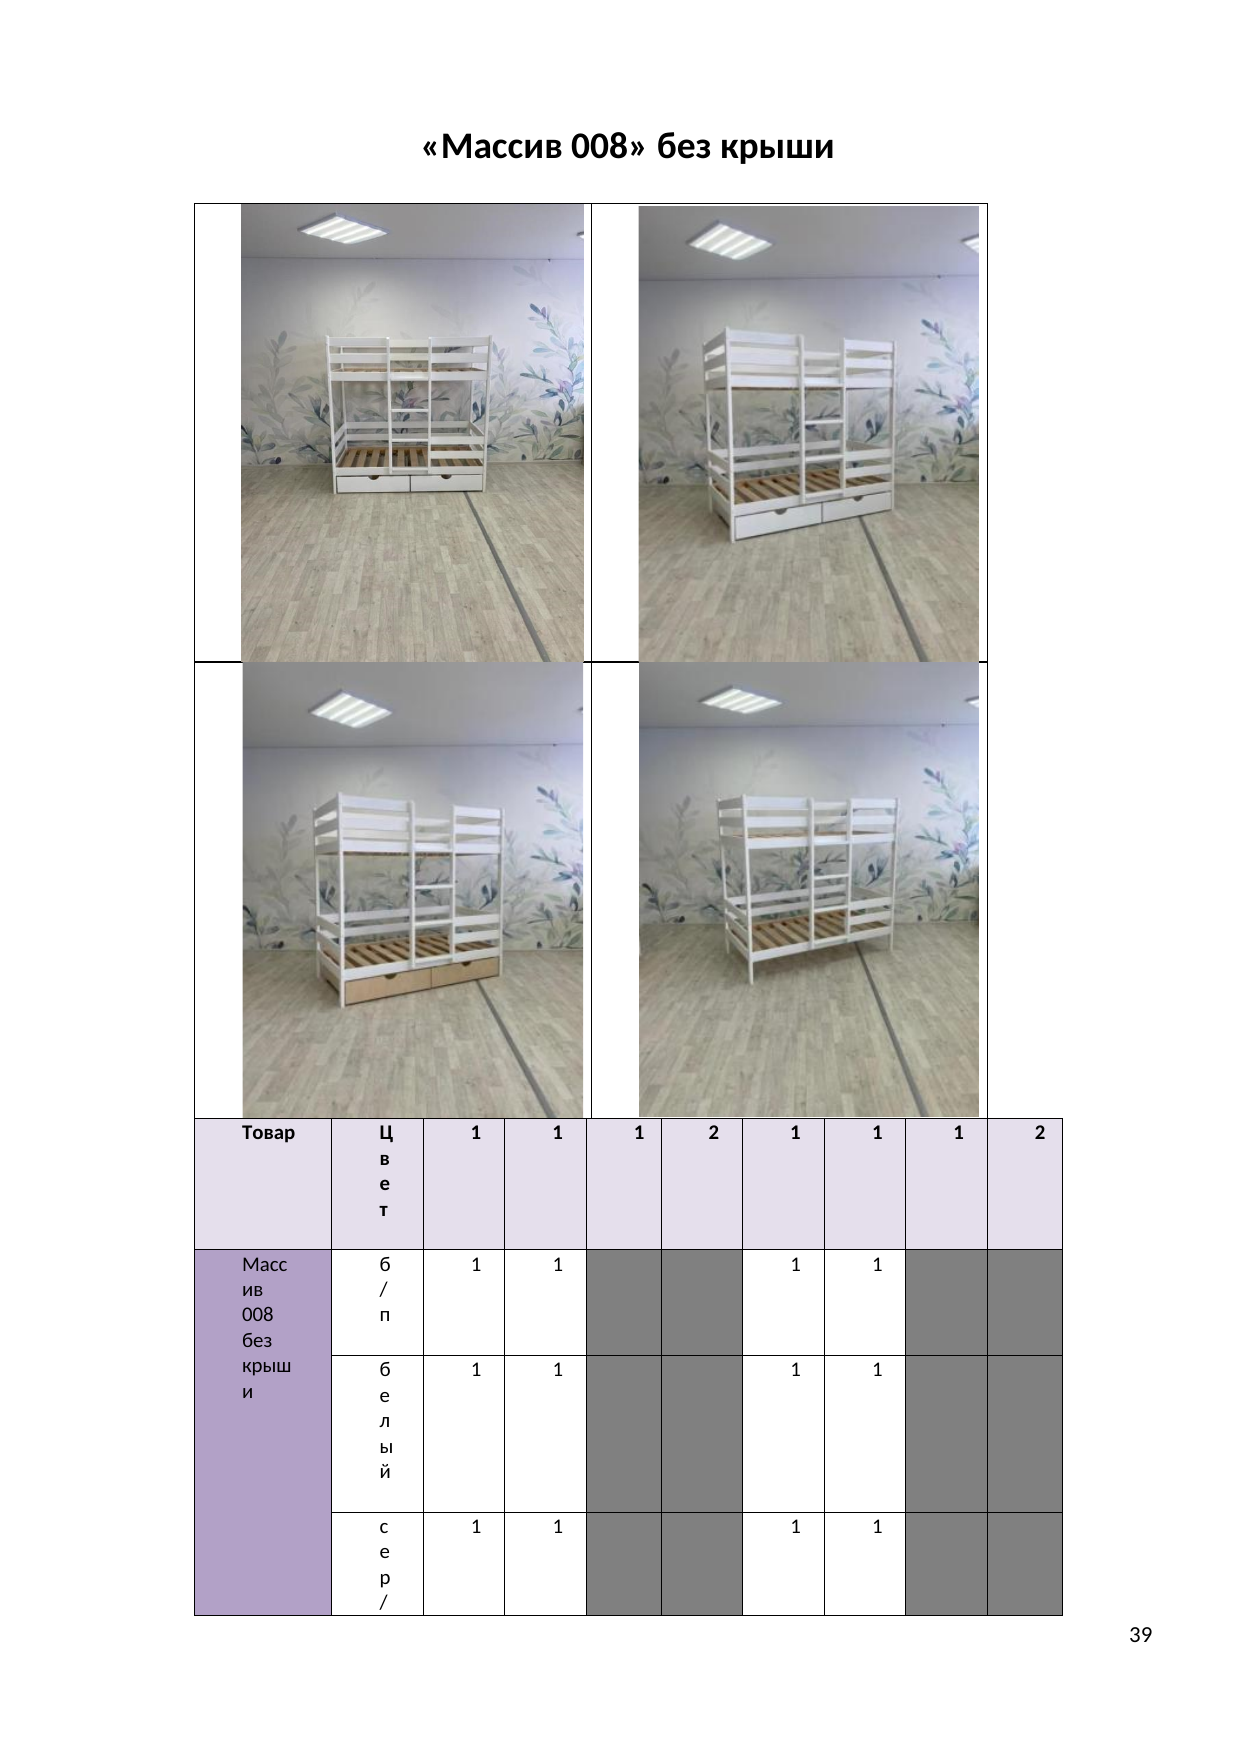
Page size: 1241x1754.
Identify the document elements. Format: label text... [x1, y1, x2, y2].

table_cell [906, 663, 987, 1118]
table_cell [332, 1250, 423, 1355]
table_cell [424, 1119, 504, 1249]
subtitle «Массив 008» без крыши [420, 122, 1151, 168]
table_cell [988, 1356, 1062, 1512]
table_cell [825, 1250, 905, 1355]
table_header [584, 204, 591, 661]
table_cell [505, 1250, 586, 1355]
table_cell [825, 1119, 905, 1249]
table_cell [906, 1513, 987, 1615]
picture [638, 206, 979, 1117]
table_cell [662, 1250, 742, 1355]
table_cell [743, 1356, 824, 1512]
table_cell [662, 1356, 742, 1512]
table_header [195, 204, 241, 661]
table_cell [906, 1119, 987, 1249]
picture [241, 204, 584, 1118]
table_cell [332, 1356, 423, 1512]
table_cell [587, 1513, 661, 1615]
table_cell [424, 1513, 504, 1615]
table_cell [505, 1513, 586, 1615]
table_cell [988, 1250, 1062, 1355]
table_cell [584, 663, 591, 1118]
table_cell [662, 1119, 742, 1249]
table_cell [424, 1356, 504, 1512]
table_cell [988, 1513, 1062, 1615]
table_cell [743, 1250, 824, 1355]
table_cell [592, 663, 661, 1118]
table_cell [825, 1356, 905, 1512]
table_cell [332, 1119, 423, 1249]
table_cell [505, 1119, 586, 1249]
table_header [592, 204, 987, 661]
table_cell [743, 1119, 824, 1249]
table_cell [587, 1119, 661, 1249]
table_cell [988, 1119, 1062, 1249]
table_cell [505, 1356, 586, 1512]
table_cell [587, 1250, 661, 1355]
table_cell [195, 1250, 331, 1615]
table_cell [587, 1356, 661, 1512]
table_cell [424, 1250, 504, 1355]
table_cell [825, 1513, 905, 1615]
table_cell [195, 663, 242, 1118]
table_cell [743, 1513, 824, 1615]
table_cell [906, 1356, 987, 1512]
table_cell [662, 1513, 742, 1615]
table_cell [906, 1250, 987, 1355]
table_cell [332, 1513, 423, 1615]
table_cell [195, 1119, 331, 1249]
